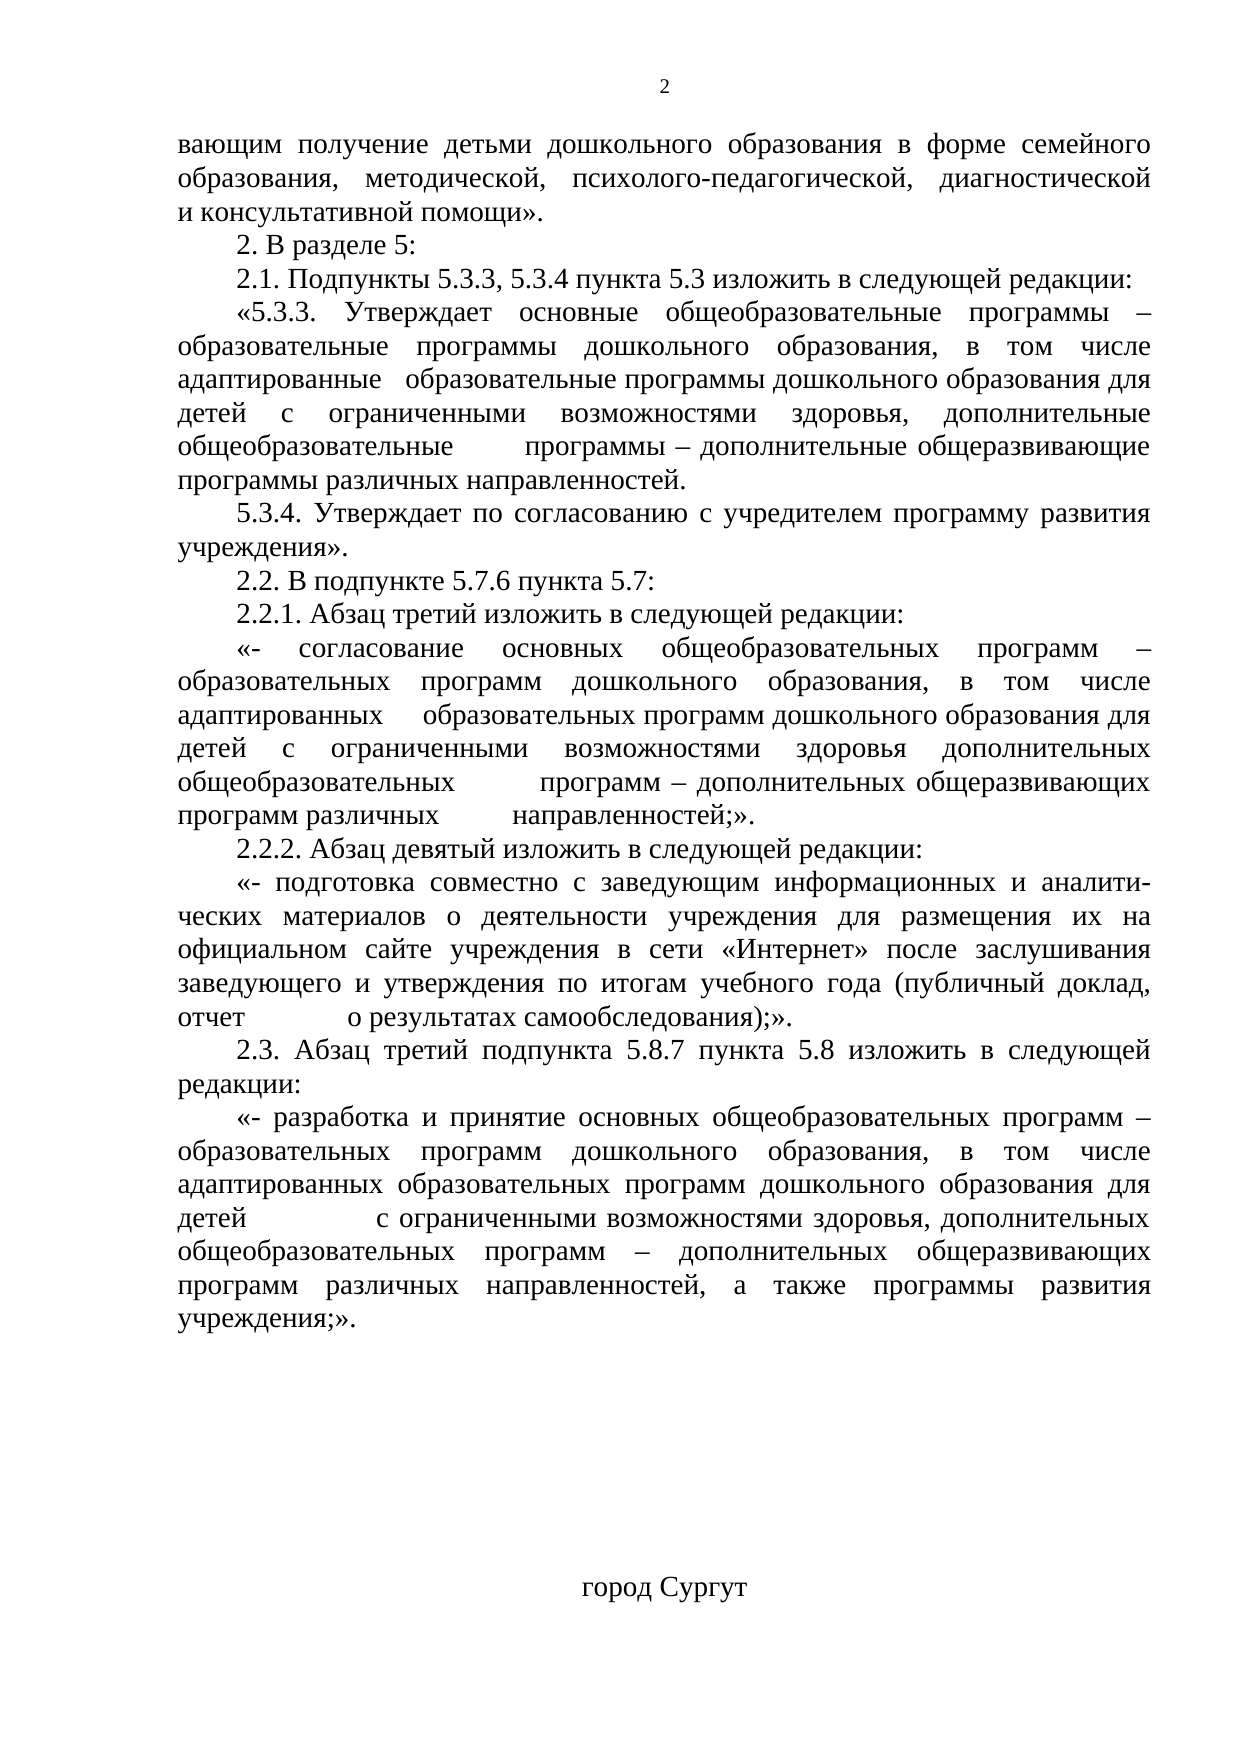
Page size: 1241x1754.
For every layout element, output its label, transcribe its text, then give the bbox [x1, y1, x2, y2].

text город Сургут [177, 1569, 1152, 1602]
text 2. В разделе 5: [177, 227, 1152, 261]
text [177, 127, 1152, 227]
text «5.3.3. Утверждает основные общеобразовательные программы – образовательные программы дошкольного образования, в том числе адаптированные образовательные программы дошкольного образования для детей с ограниченными возможностями здоровья, дополнительные общеобразовательные программы – дополнительные общеразвивающие программы различных направленностей. [177, 294, 1152, 496]
text «- согласование основных общеобразовательных программ – образовательных программ дошкольного образования, в том числе адаптированных образовательных программ дошкольного образования для детей с ограниченными возможностями здоровья дополнительных общеобразовательных программ – дополнительных общеразвивающих программ различных направленностей;». [177, 630, 1152, 831]
text «- разработка и принятие основных общеобразовательных программ – образовательных программ дошкольного образования, в том числе адаптированных образовательных программ дошкольного образования для детей с ограниченными возможностями здоровья, дополнительных общеобразовательных программ – дополнительных общеразвивающих программ различных направленностей, а также программы развития учреждения;». [177, 1099, 1152, 1334]
text 2.1. Подпункты 5.3.3, 5.3.4 пункта 5.3 изложить в следующей редакции: [177, 261, 1152, 294]
text 2.2.2. Абзац девятый изложить в следующей редакции: [177, 831, 1152, 864]
text 2.2. В подпункте 5.7.6 пункта 5.7: [177, 563, 1152, 596]
text 2.3. Абзац третий подпункта 5.8.7 пункта 5.8 изложить в следующей редакции: [177, 1032, 1152, 1099]
text 5.3.4. Утверждает по согласованию с учредителем программу развития учреждения». [177, 496, 1152, 563]
text 2.2.1. Абзац третий изложить в следующей редакции: [177, 596, 1152, 630]
text «- подготовка совместно с заведующим информационных и аналити- ческих материалов о деятельности учреждения для размещения их на официальном сайте учреждения в сети «Интернет» после заслушивания заведующего и утверждения по итогам учебного года (публичный доклад, отчет о результатах самообследования);». [177, 864, 1152, 1032]
